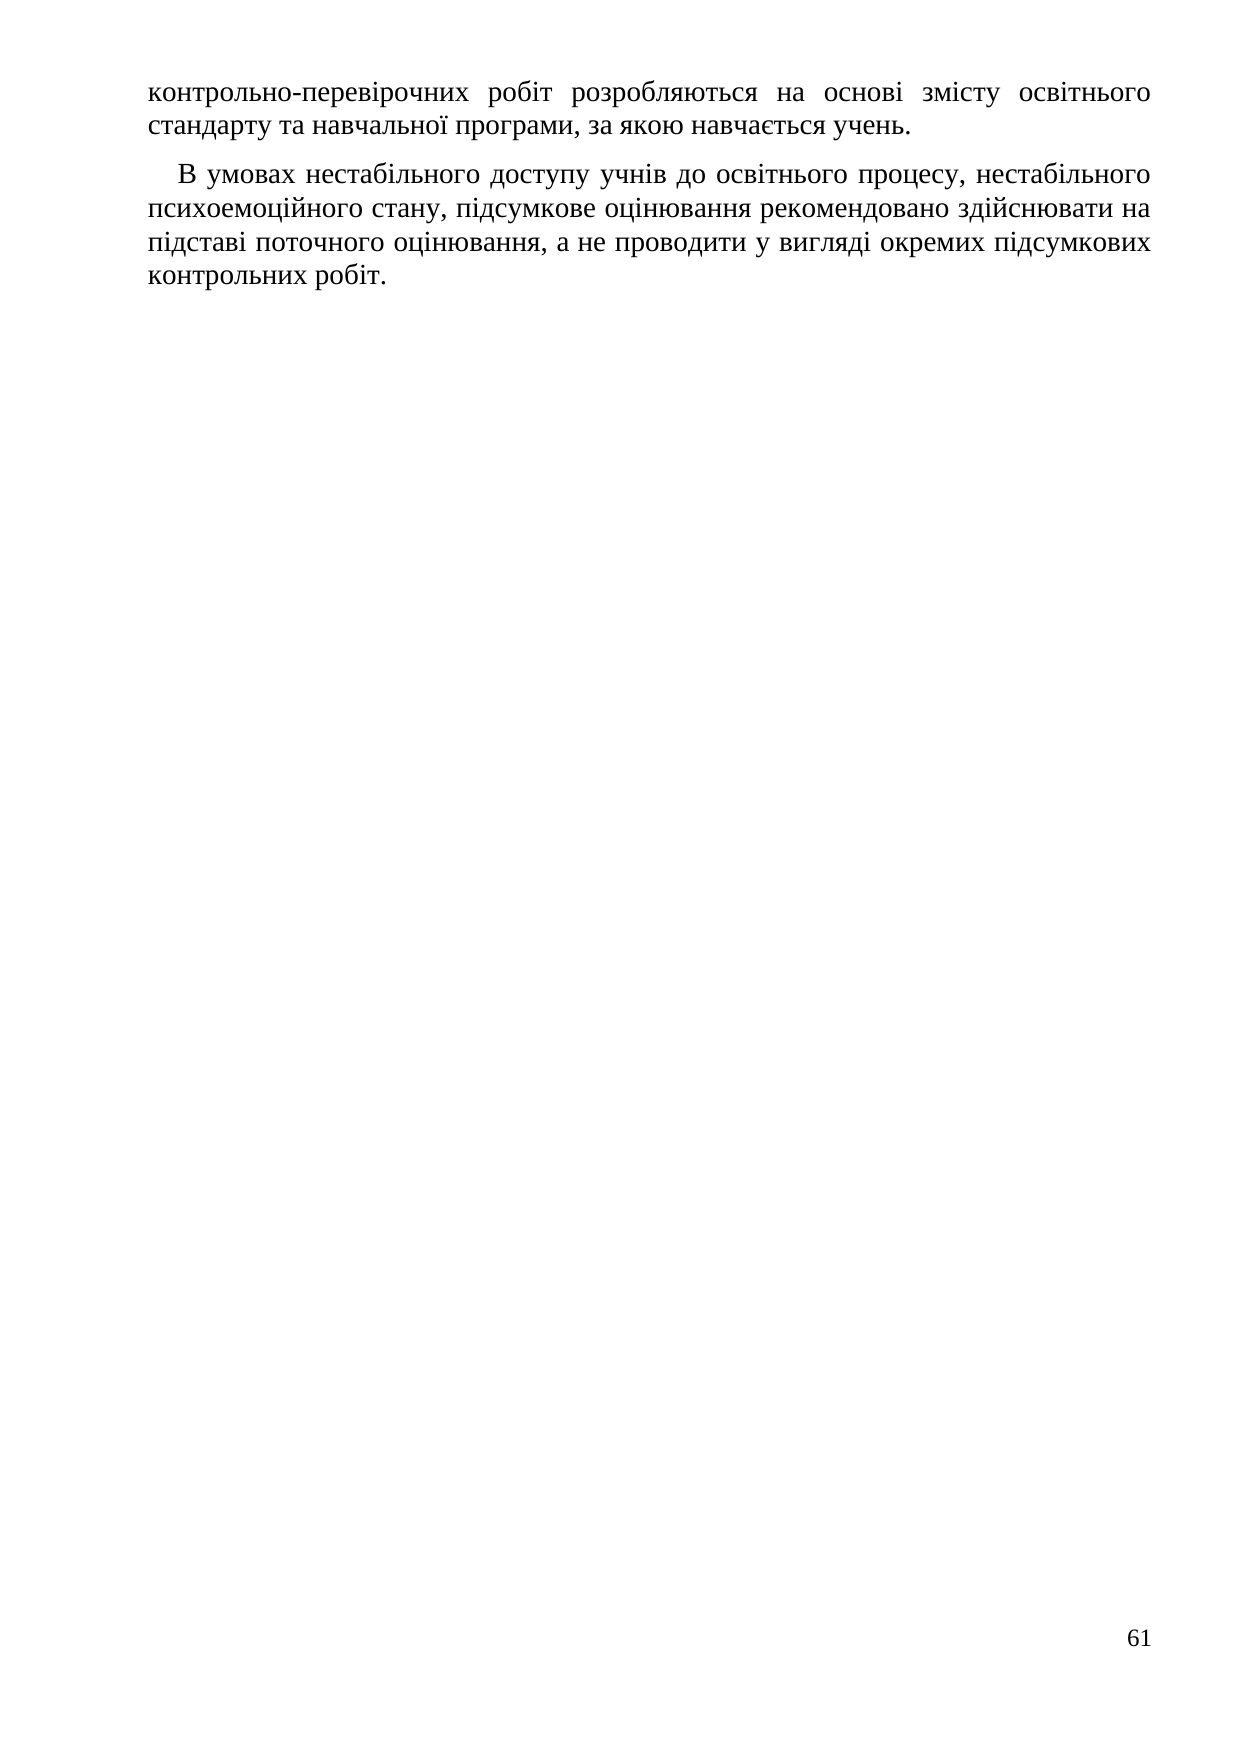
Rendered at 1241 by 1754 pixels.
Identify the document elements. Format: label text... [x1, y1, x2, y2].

text В умовах нестабільного доступу учнів до освітнього процесу, нестабільного психоемоційного стану, підсумкове оцінювання рекомендовано здійснювати на підставі поточного оцінювання, а не проводити у вигляді окремих підсумкових контрольних робіт. [148, 157, 1152, 291]
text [148, 74, 1152, 141]
